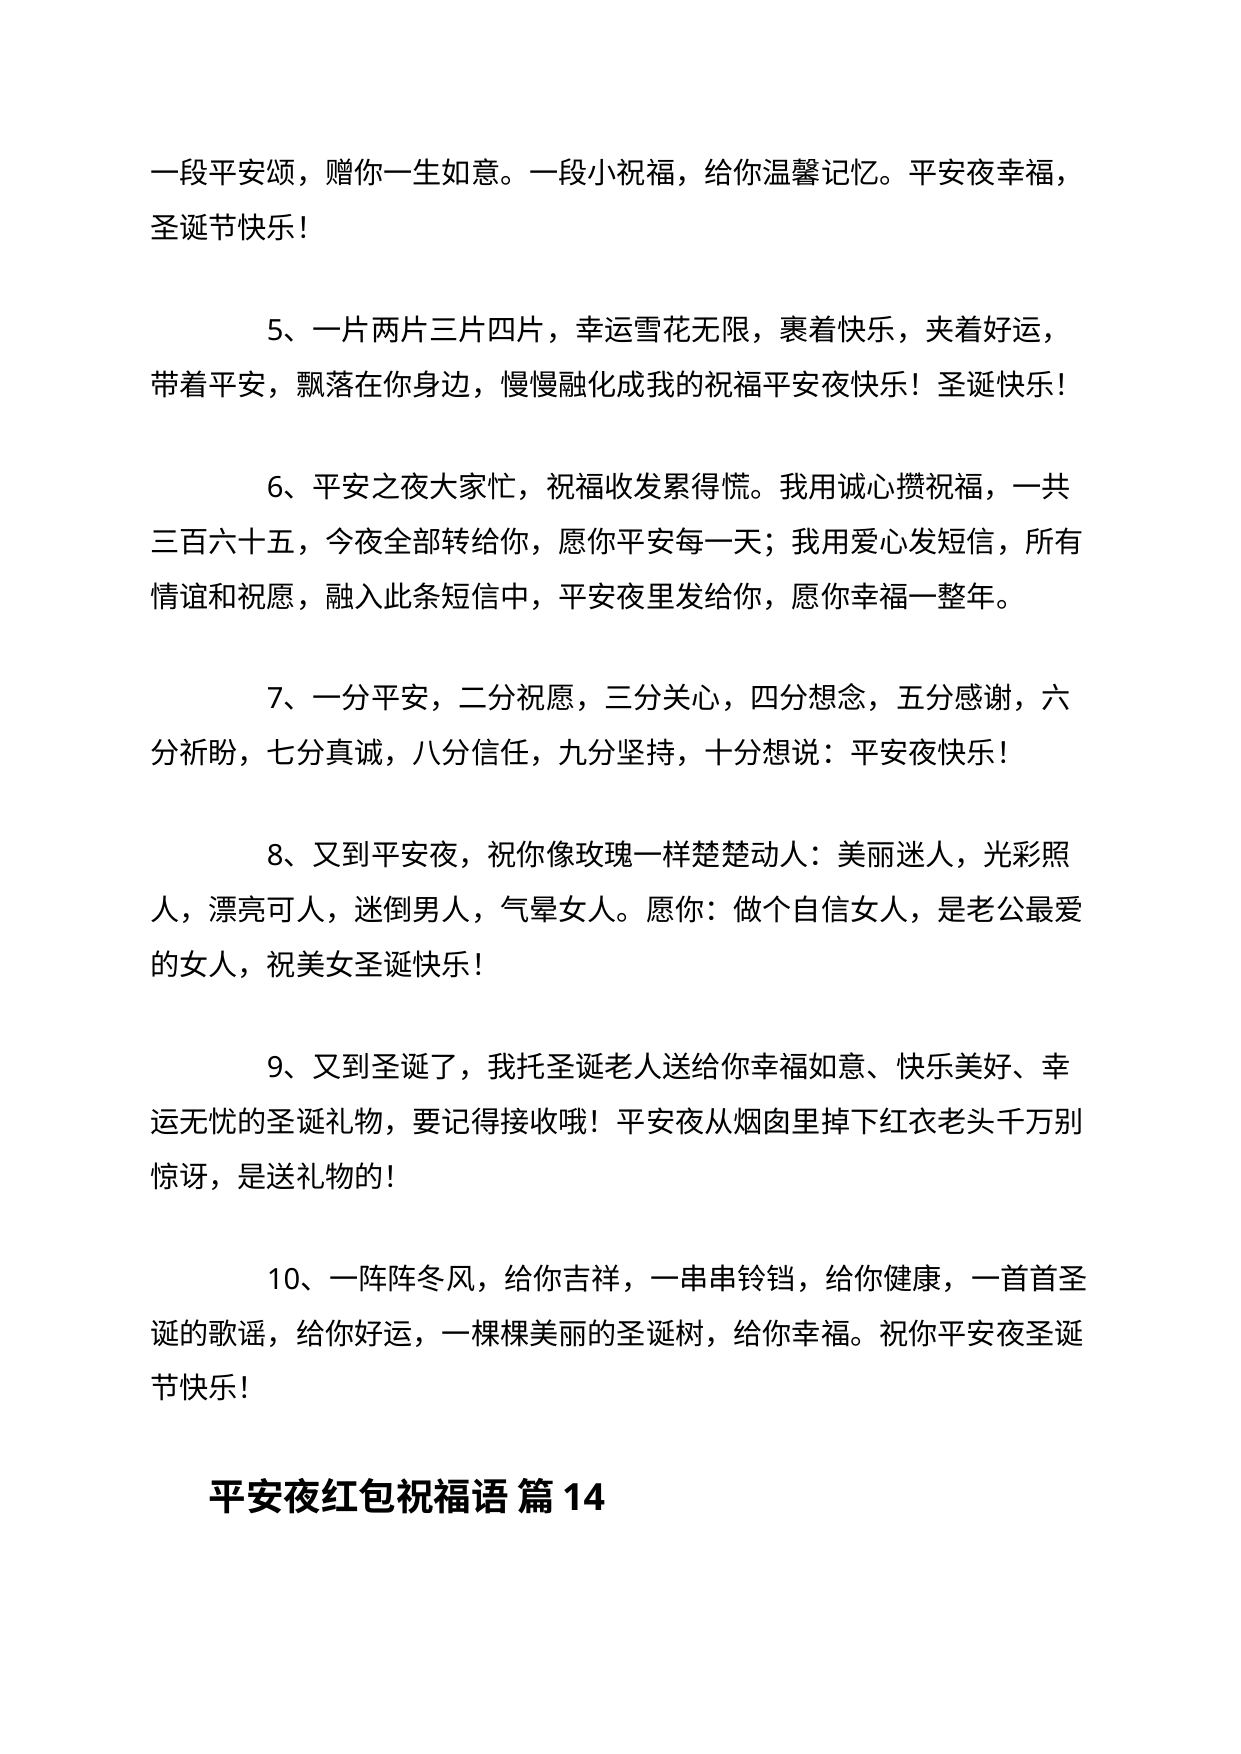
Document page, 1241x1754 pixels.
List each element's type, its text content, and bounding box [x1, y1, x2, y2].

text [150, 150, 1090, 247]
text 6、平安之夜大家忙，祝福收发累得慌。我用诚心攒祝福，一共三百六十五，今夜全部转给你，愿你平安每一天；我用爱心发短信，所有情谊和祝愿，融入此条短信中，平安夜里发给你，愿你幸福一整年。 [150, 463, 1090, 616]
text 5、一片两片三片四片，幸运雪花无限，裹着快乐，夹着好运，带着平安，飘落在你身边，慢慢融化成我的祝福平安夜快乐！圣诞快乐！ [150, 307, 1090, 404]
text 7、一分平安，二分祝愿，三分关心，四分想念，五分感谢，六分祈盼，七分真诚，八分信任，九分坚持，十分想说：平安夜快乐！ [150, 675, 1090, 772]
text 8、又到平安夜，祝你像玫瑰一样楚楚动人：美丽迷人，光彩照人，漂亮可人，迷倒男人，气晕女人。愿你：做个自信女人，是老公最爱的女人，祝美女圣诞快乐！ [150, 832, 1090, 984]
text 10、一阵阵冬风，给你吉祥，一串串铃铛，给你健康，一首首圣诞的歌谣，给你好运，一棵棵美丽的圣诞树，给你幸福。祝你平安夜圣诞节快乐！ [150, 1255, 1090, 1407]
text 平安夜红包祝福语 篇14 [150, 1467, 1090, 1521]
text 9、又到圣诞了，我托圣诞老人送给你幸福如意、快乐美好、幸运无忧的圣诞礼物，要记得接收哦！平安夜从烟囱里掉下红衣老头千万别惊讶，是送礼物的！ [150, 1043, 1090, 1196]
